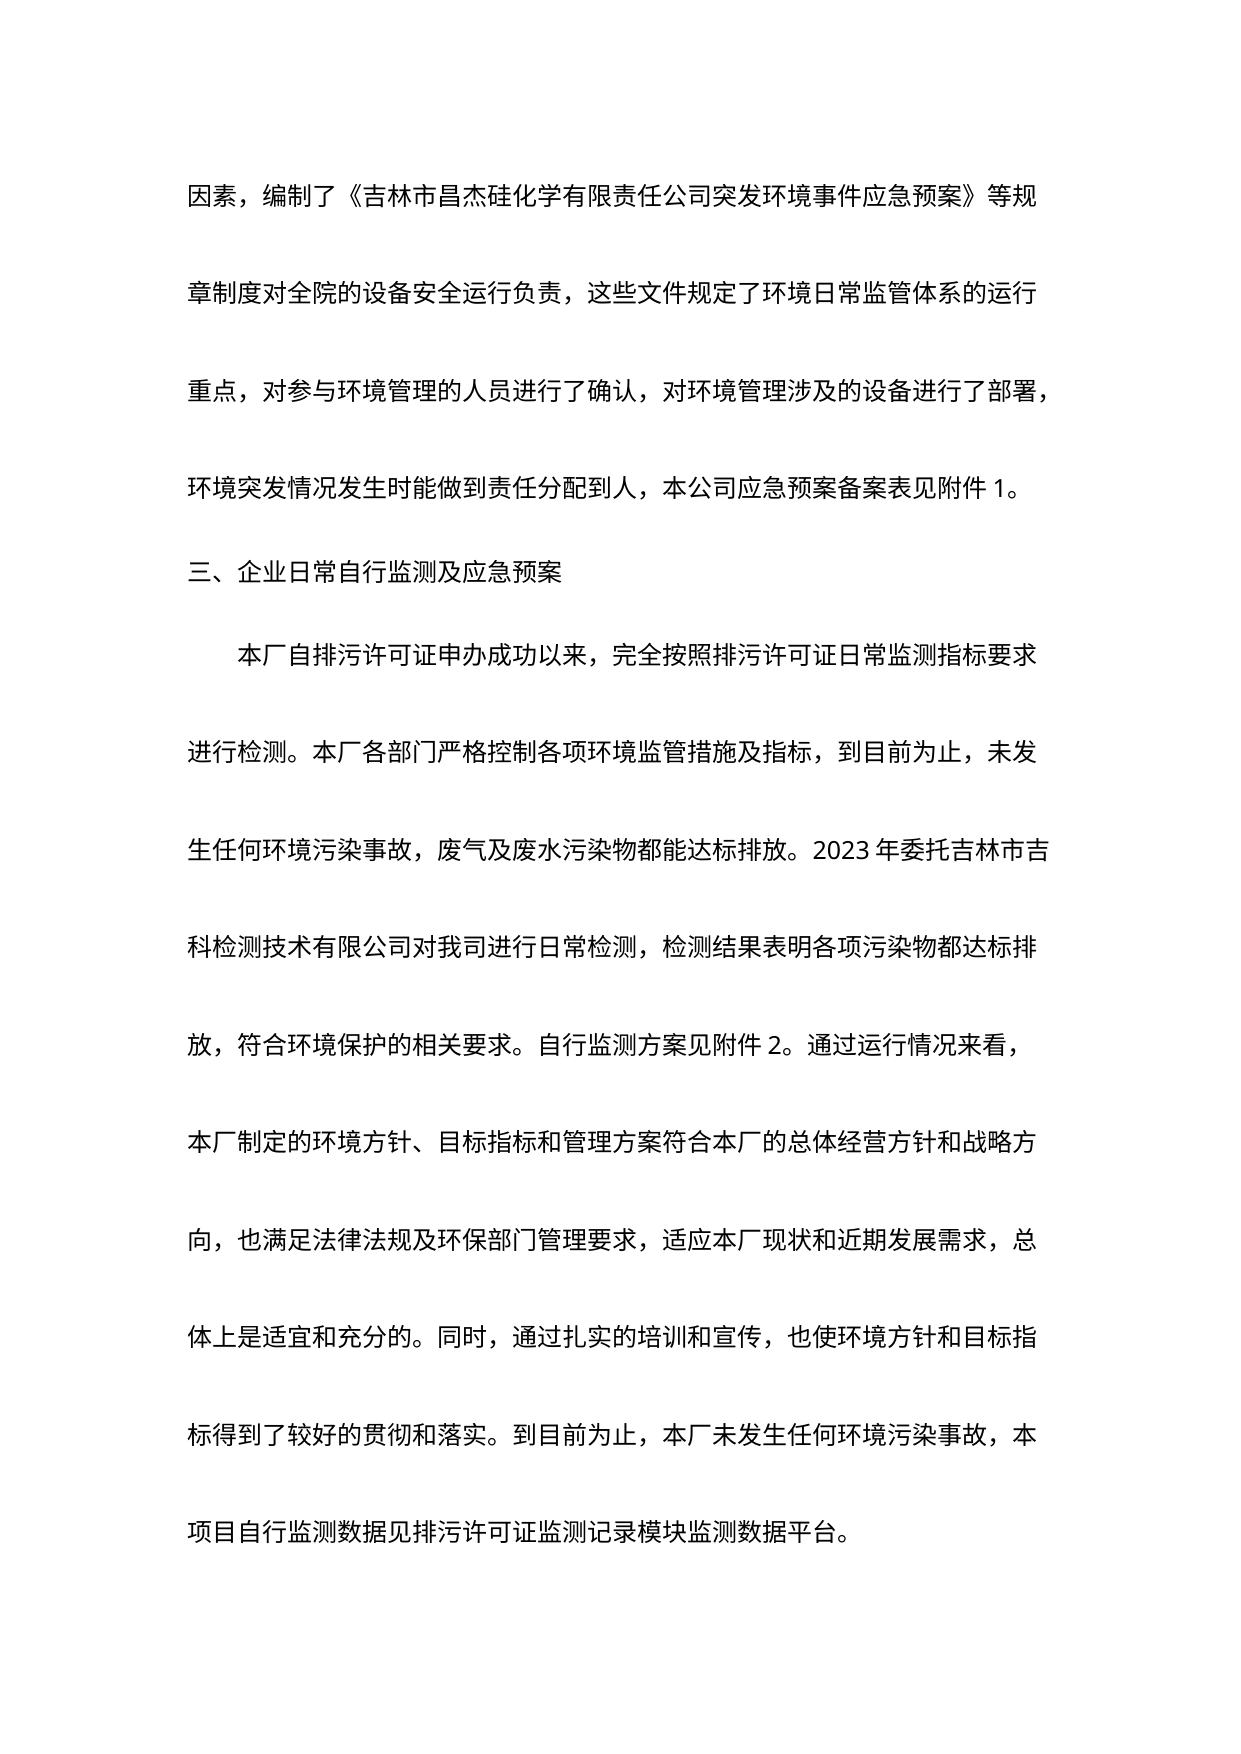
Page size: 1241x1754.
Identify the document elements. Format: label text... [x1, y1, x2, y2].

text 三、企业日常自行监测及应急预案 [187, 538, 1053, 603]
text 本厂自排污许可证申办成功以来，完全按照排污许可证日常监测指标要求进行检测。本厂各部门严格控制各项环境监管措施及指标，到目前为止，未发生任何环境污染事故，废气及废水污染物都能达标排放。2023年委托吉林市吉科检测技术有限公司对我司进行日常检测，检测结果表明各项污染物都达标排放，符合环境保护的相关要求。自行监测方案见附件2。通过运行情况来看，本厂制定的环境方针、目标指标和管理方案符合本厂的总体经营方针和战略方向，也满足法律法规及环保部门管理要求，适应本厂现状和近期发展需求，总体上是适宜和充分的。同时，通过扎实的培训和宣传，也使环境方针和目标指标得到了较好的贯彻和落实。到目前为止，本厂未发生任何环境污染事故，本项目自行监测数据见排污许可证监测记录模块监测数据平台。 [187, 621, 1053, 1563]
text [187, 162, 1053, 519]
